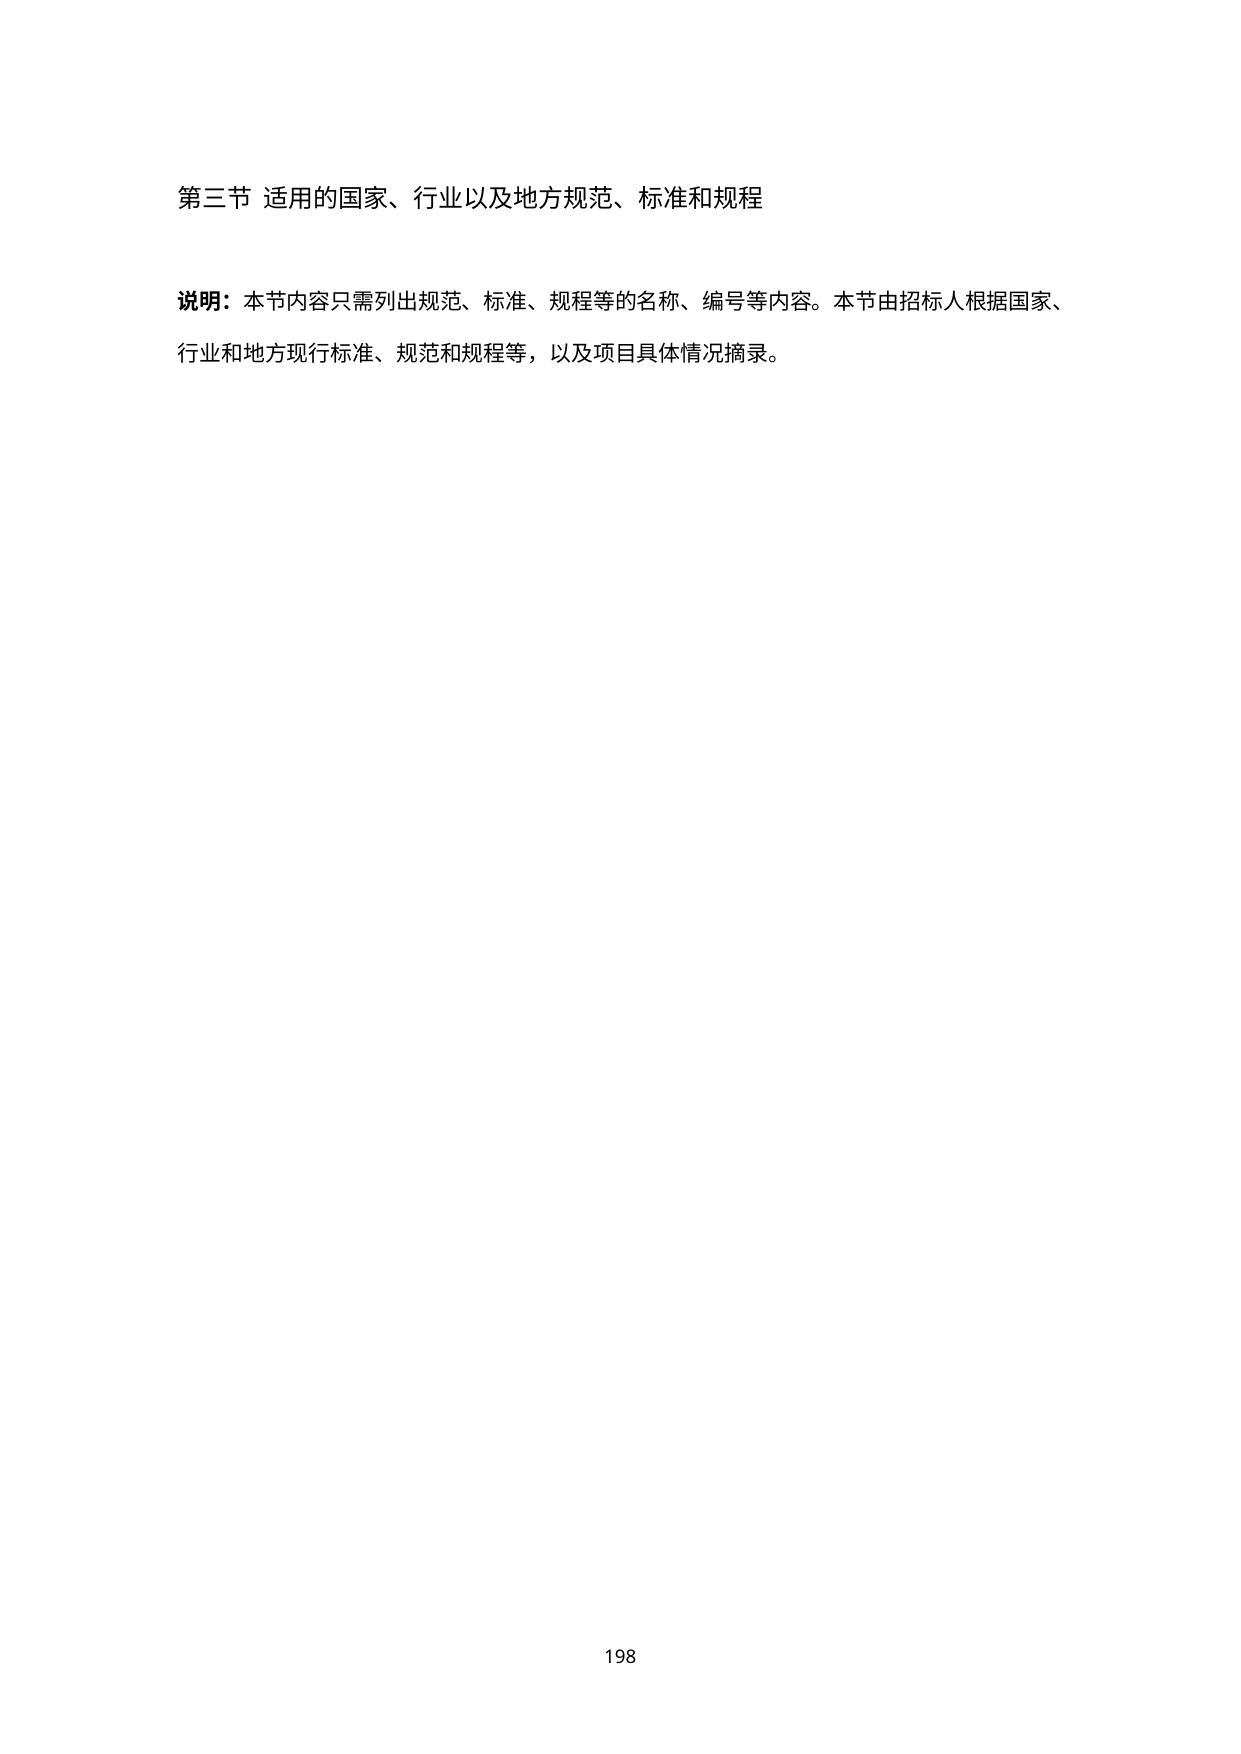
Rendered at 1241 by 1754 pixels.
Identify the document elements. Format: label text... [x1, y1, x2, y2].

text 行业和地方现行标准、规范和规程等，以及项目具体情况摘录。 [177, 319, 1063, 372]
text 说明：本节内容只需列出规范、标准、规程等的名称、编号等内容。本节由招标人根据国家、 [177, 267, 1063, 319]
text 第三节 适用的国家、行业以及地方规范、标准和规程 [177, 165, 1063, 217]
